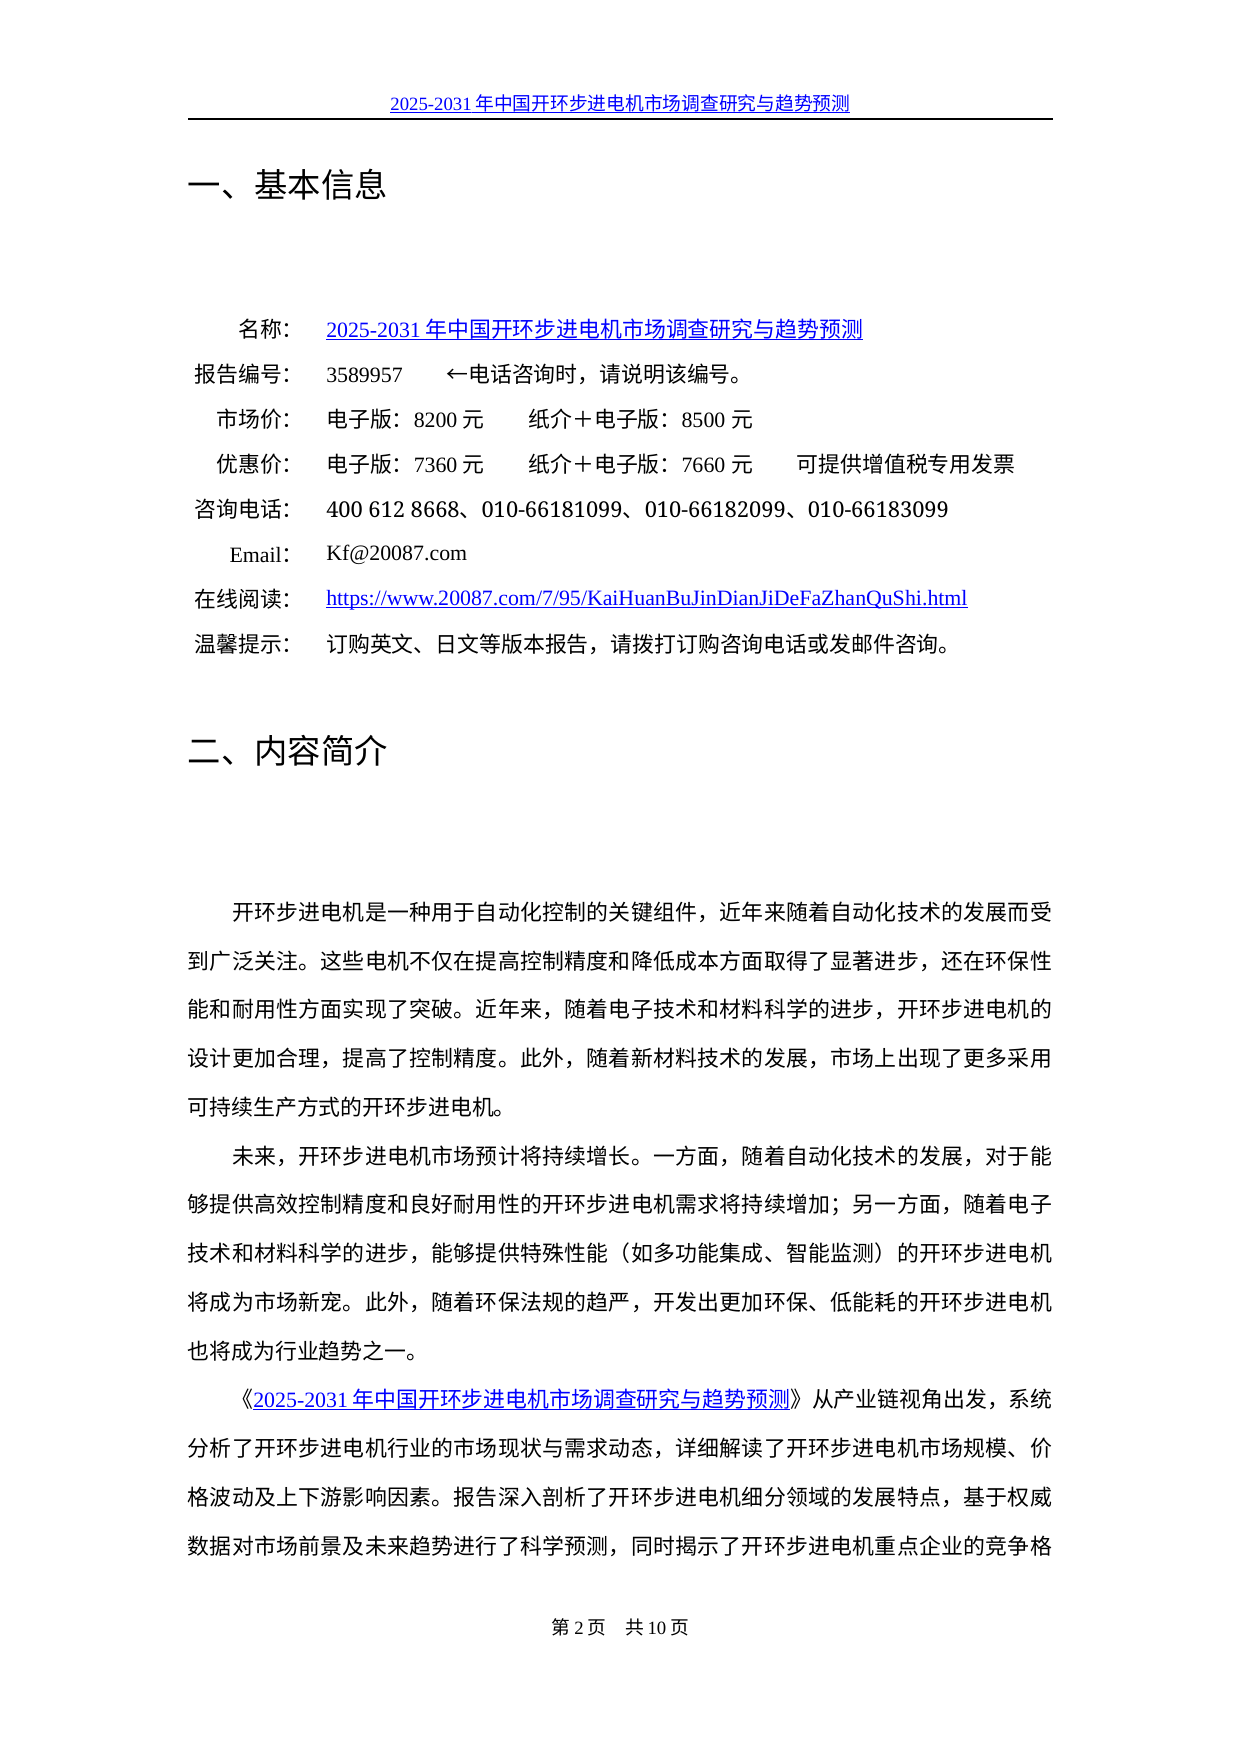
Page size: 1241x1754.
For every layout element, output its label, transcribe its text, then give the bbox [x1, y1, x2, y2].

table_cell 报告编号： [167, 357, 315, 402]
table_header 名称： [167, 312, 315, 357]
table_cell Email： [167, 537, 315, 582]
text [187, 894, 1053, 1561]
table_cell 咨询电话： [167, 492, 315, 537]
table_cell 优惠价： [167, 447, 315, 492]
table_header 2025-2031年中国开环步进电机市场调查研究与趋势预测 [315, 312, 1073, 357]
table_cell 电子版：8200 元 纸介＋电子版：8500 元 [315, 402, 1073, 447]
table_cell 电子版：7360 元 纸介＋电子版：7660 元 可提供增值税专用发票 [315, 447, 1073, 492]
title 一、基本信息 [187, 150, 1053, 215]
table_cell 400 612 8668、010-66181099、010-66182099、010-66183099 [315, 492, 1073, 537]
table_cell 市场价： [167, 402, 315, 447]
table_cell [315, 582, 1073, 627]
table_cell 在线阅读： [167, 582, 315, 627]
table_cell Kf@20087.com [315, 537, 1073, 582]
table_cell 订购英文、日文等版本报告，请拨打订购咨询电话或发邮件咨询。 [315, 627, 1073, 672]
title 二、内容简介 [187, 717, 1053, 782]
table_cell 3589957 ←电话咨询时，请说明该编号。 [315, 357, 1073, 402]
table_cell 温馨提示： [167, 627, 315, 672]
